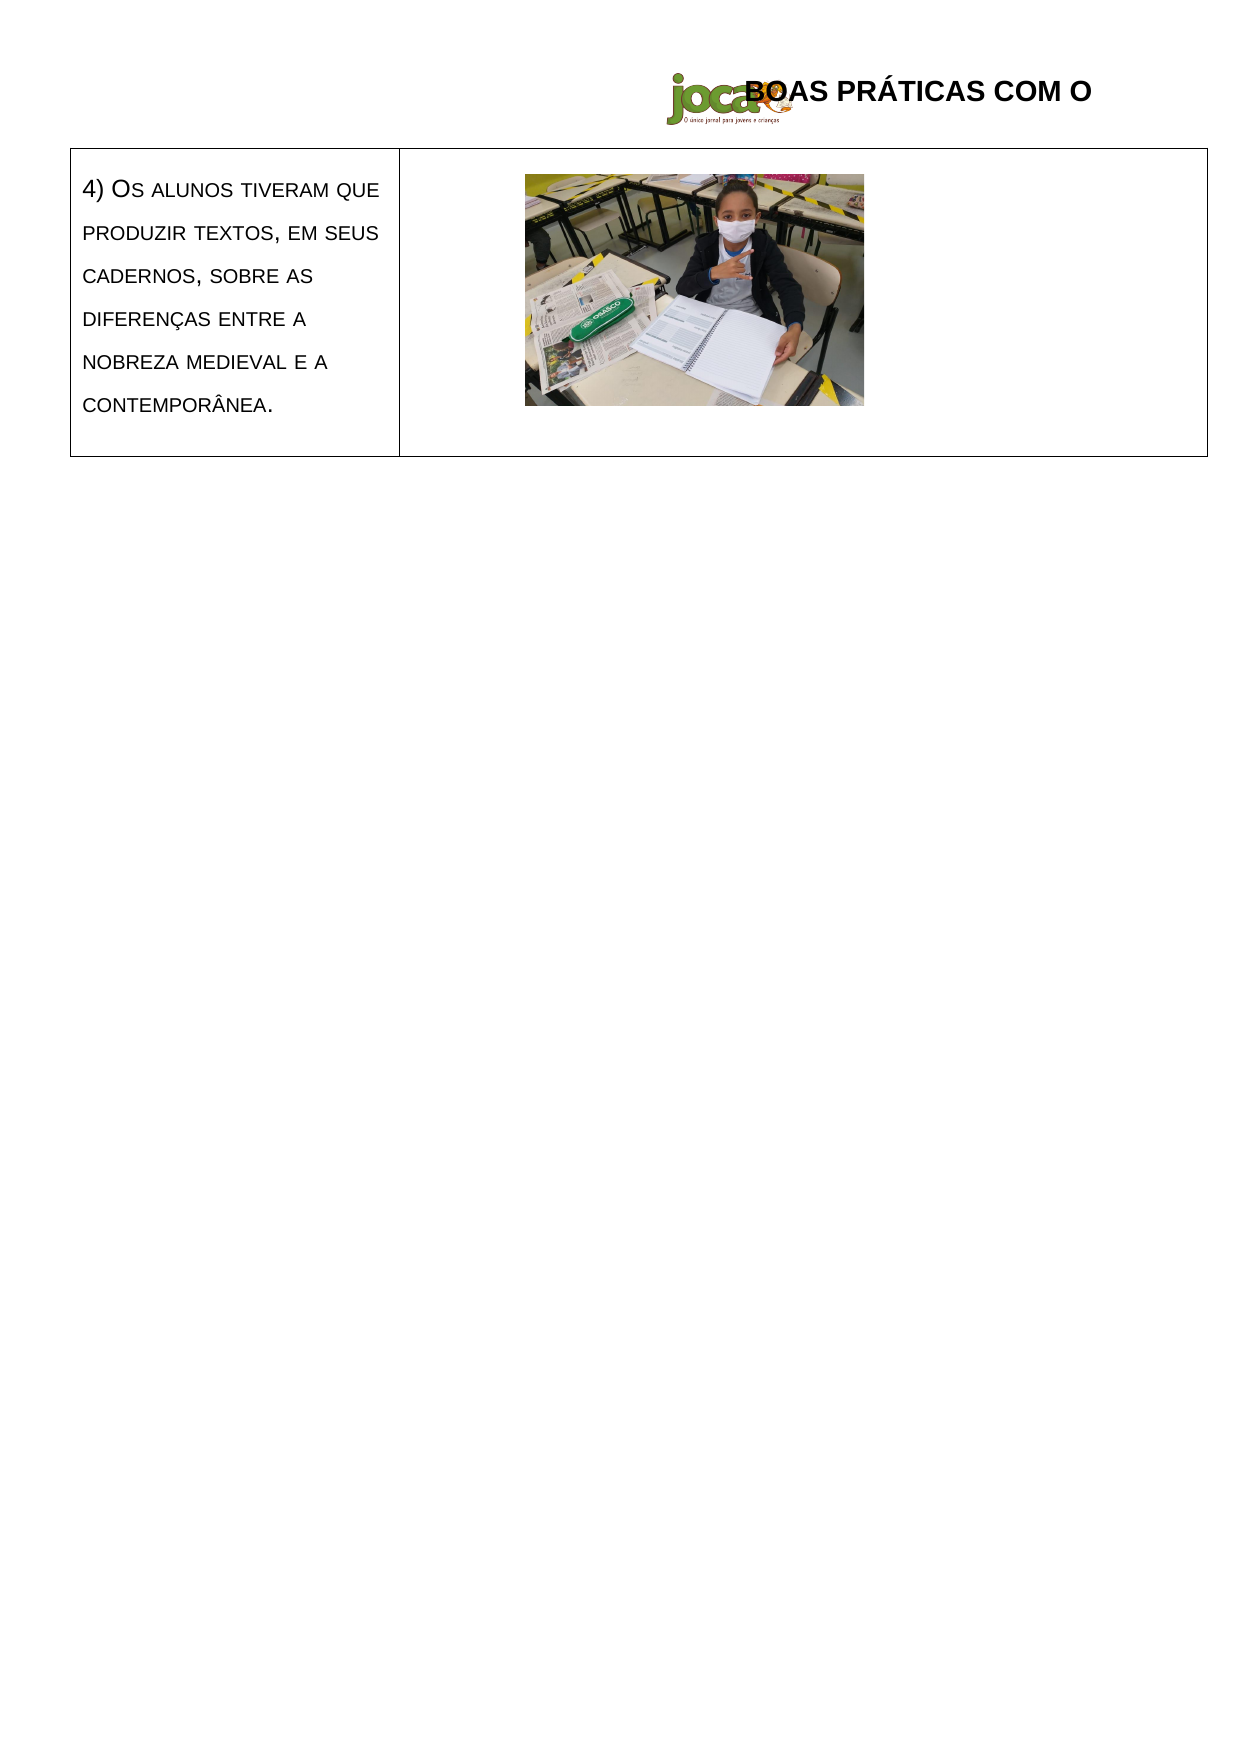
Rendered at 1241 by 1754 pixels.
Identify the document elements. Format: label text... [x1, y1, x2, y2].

picture [525, 174, 865, 406]
table_cell [400, 149, 1207, 456]
table_cell 4) Os alunos tiveram que produzir textos, em seus cadernos, sobre as diferenças entre a nobreza medieval e a contemporânea. [71, 149, 399, 456]
picture [666, 73, 795, 125]
